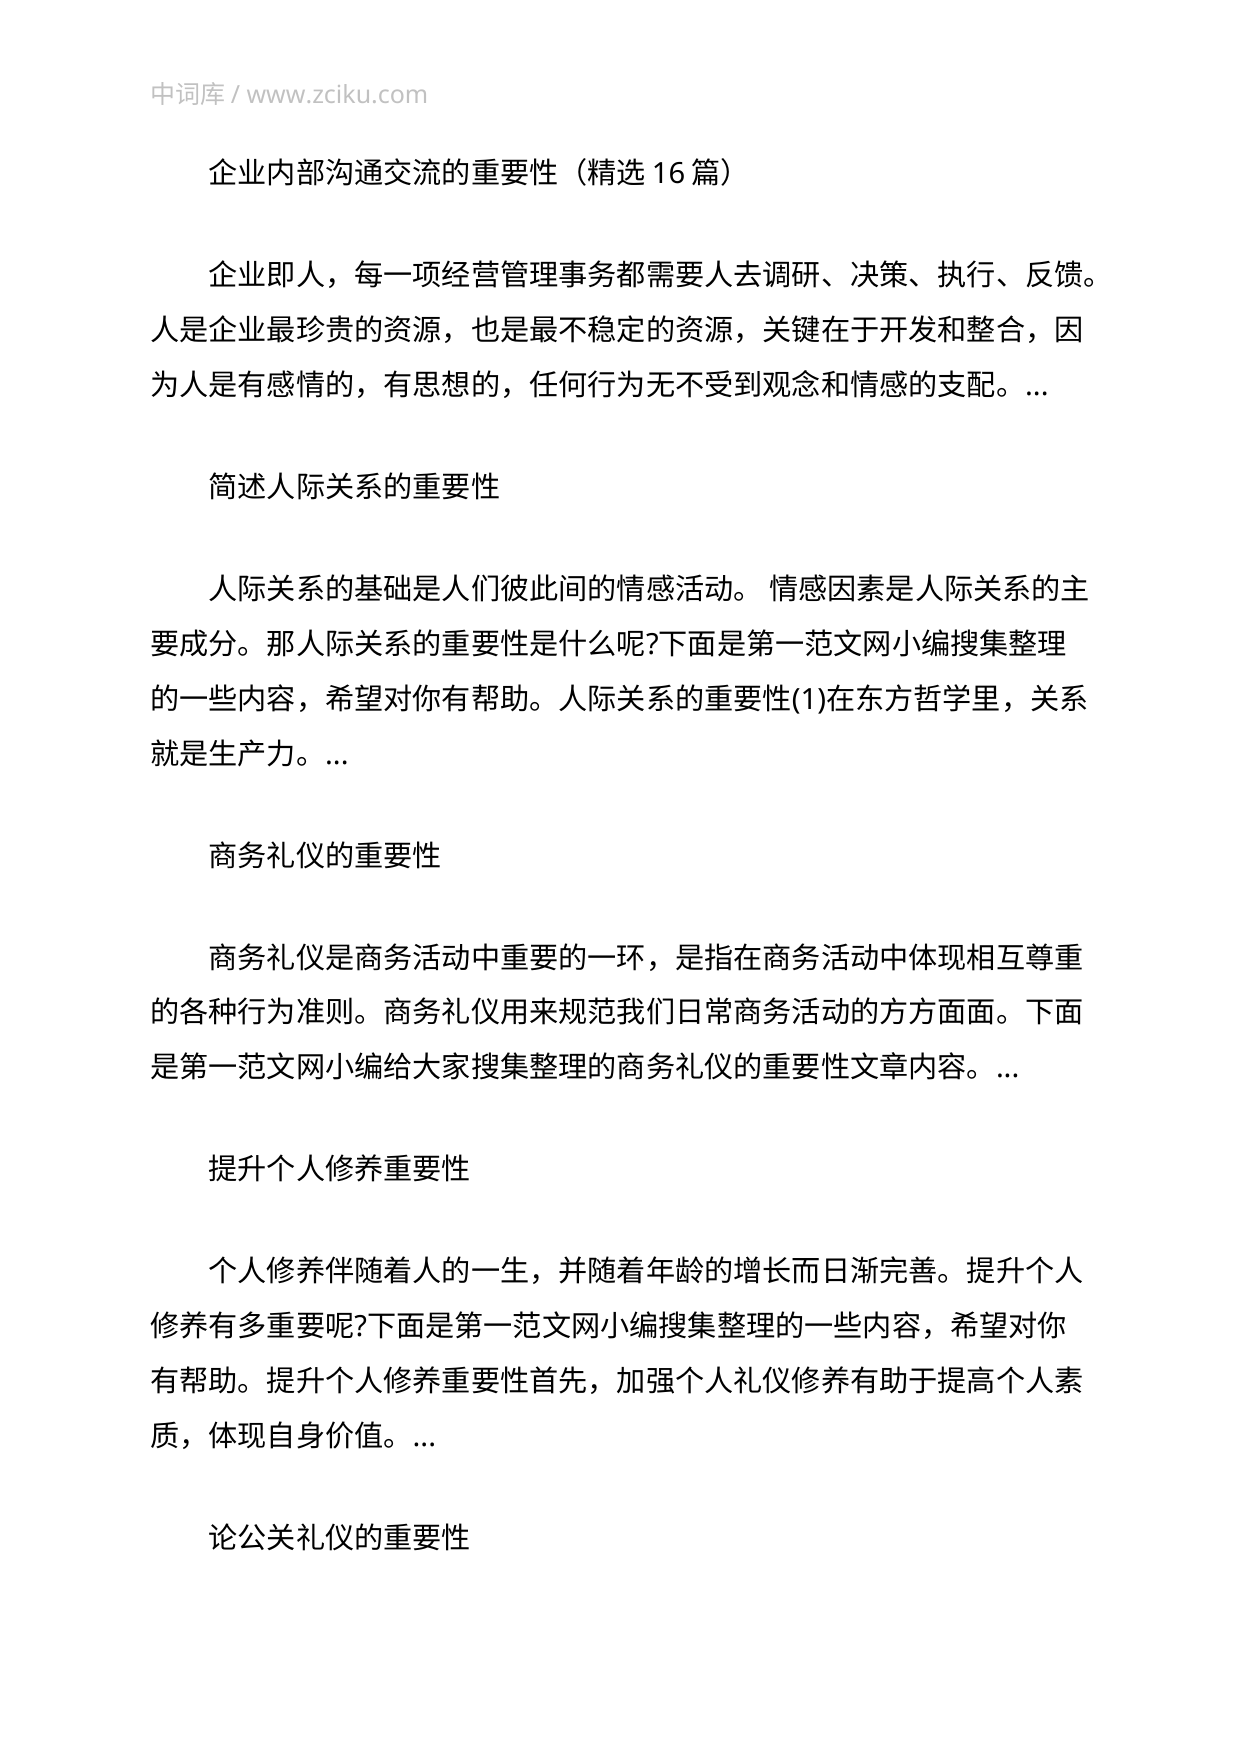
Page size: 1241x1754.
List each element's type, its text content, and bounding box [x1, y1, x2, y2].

text 论公关礼仪的重要性 [150, 1514, 1090, 1557]
text 提升个人修养重要性 [150, 1146, 1090, 1188]
text 商务礼仪是商务活动中重要的一环，是指在商务活动中体现相互尊重的各种行为准则。商务礼仪用来规范我们日常商务活动的方方面面。下面是第一范文网小编给大家搜集整理的商务礼仪的重要性文章内容。... [150, 934, 1090, 1086]
text 简述人际关系的重要性 [150, 464, 1090, 506]
text 商务礼仪的重要性 [150, 832, 1090, 875]
text 企业内部沟通交流的重要性（精选16篇） [150, 150, 1090, 192]
text 个人修养伴随着人的一生，并随着年龄的增长而日渐完善。提升个人修养有多重要呢?下面是第一范文网小编搜集整理的一些内容，希望对你有帮助。提升个人修养重要性首先，加强个人礼仪修养有助于提高个人素质，体现自身价值。... [150, 1248, 1090, 1455]
text 企业即人，每一项经营管理事务都需要人去调研、决策、执行、反馈。人是企业最珍贵的资源，也是最不稳定的资源，关键在于开发和整合，因为人是有感情的，有思想的，任何行为无不受到观念和情感的支配。... [150, 252, 1090, 404]
text 人际关系的基础是人们彼此间的情感活动。 情感因素是人际关系的主要成分。那人际关系的重要性是什么呢?下面是第一范文网小编搜集整理的一些内容，希望对你有帮助。人际关系的重要性(1)在东方哲学里，关系就是生产力。... [150, 566, 1090, 773]
